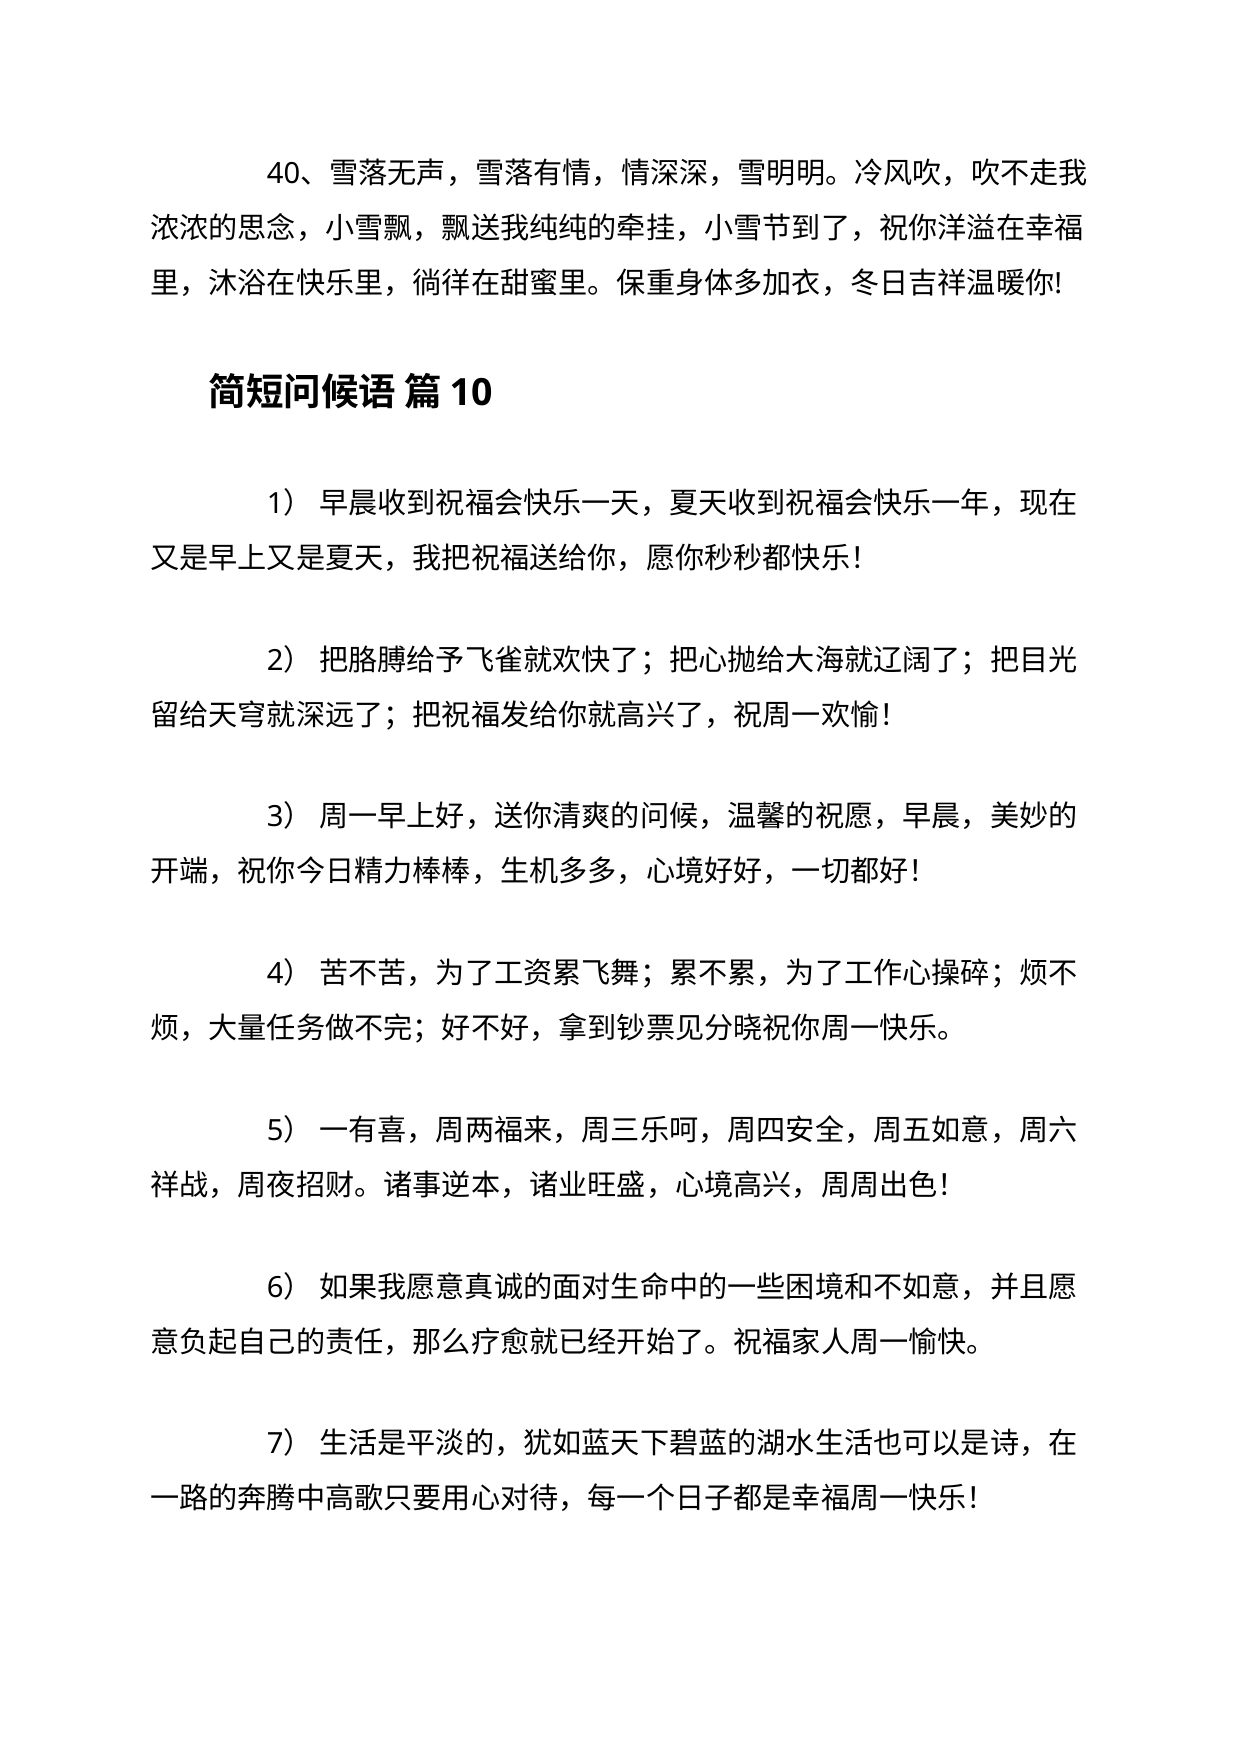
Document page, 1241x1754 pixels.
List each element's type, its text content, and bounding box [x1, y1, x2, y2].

text 简短问候语 篇10 [150, 362, 1090, 416]
text 7） 生活是平淡的，犹如蓝天下碧蓝的湖水生活也可以是诗，在一路的奔腾中高歌只要用心对待，每一个日子都是幸福周一快乐！ [150, 1420, 1090, 1517]
text 6） 如果我愿意真诚的面对生命中的一些困境和不如意，并且愿意负起自己的责任，那么疗愈就已经开始了。祝福家人周一愉快。 [150, 1263, 1090, 1361]
text 4） 苦不苦，为了工资累飞舞；累不累，为了工作心操碎；烦不烦，大量任务做不完；好不好，拿到钞票见分晓祝你周一快乐。 [150, 950, 1090, 1047]
text 40、雪落无声，雪落有情，情深深，雪明明。冷风吹，吹不走我浓浓的思念，小雪飘，飘送我纯纯的牵挂，小雪节到了，祝你洋溢在幸福里，沐浴在快乐里，徜徉在甜蜜里。保重身体多加衣，冬日吉祥温暖你! [150, 150, 1090, 302]
text 2） 把胳膊给予飞雀就欢快了；把心抛给大海就辽阔了；把目光留给天穹就深远了；把祝福发给你就高兴了，祝周一欢愉！ [150, 636, 1090, 733]
text 3） 周一早上好，送你清爽的问候，温馨的祝愿，早晨，美妙的开端，祝你今日精力棒棒，生机多多，心境好好，一切都好！ [150, 793, 1090, 890]
text 5） 一有喜，周两福来，周三乐呵，周四安全，周五如意，周六祥战，周夜招财。诸事逆本，诸业旺盛，心境高兴，周周出色！ [150, 1107, 1090, 1204]
text 1） 早晨收到祝福会快乐一天，夏天收到祝福会快乐一年，现在又是早上又是夏天，我把祝福送给你，愿你秒秒都快乐！ [150, 479, 1090, 577]
